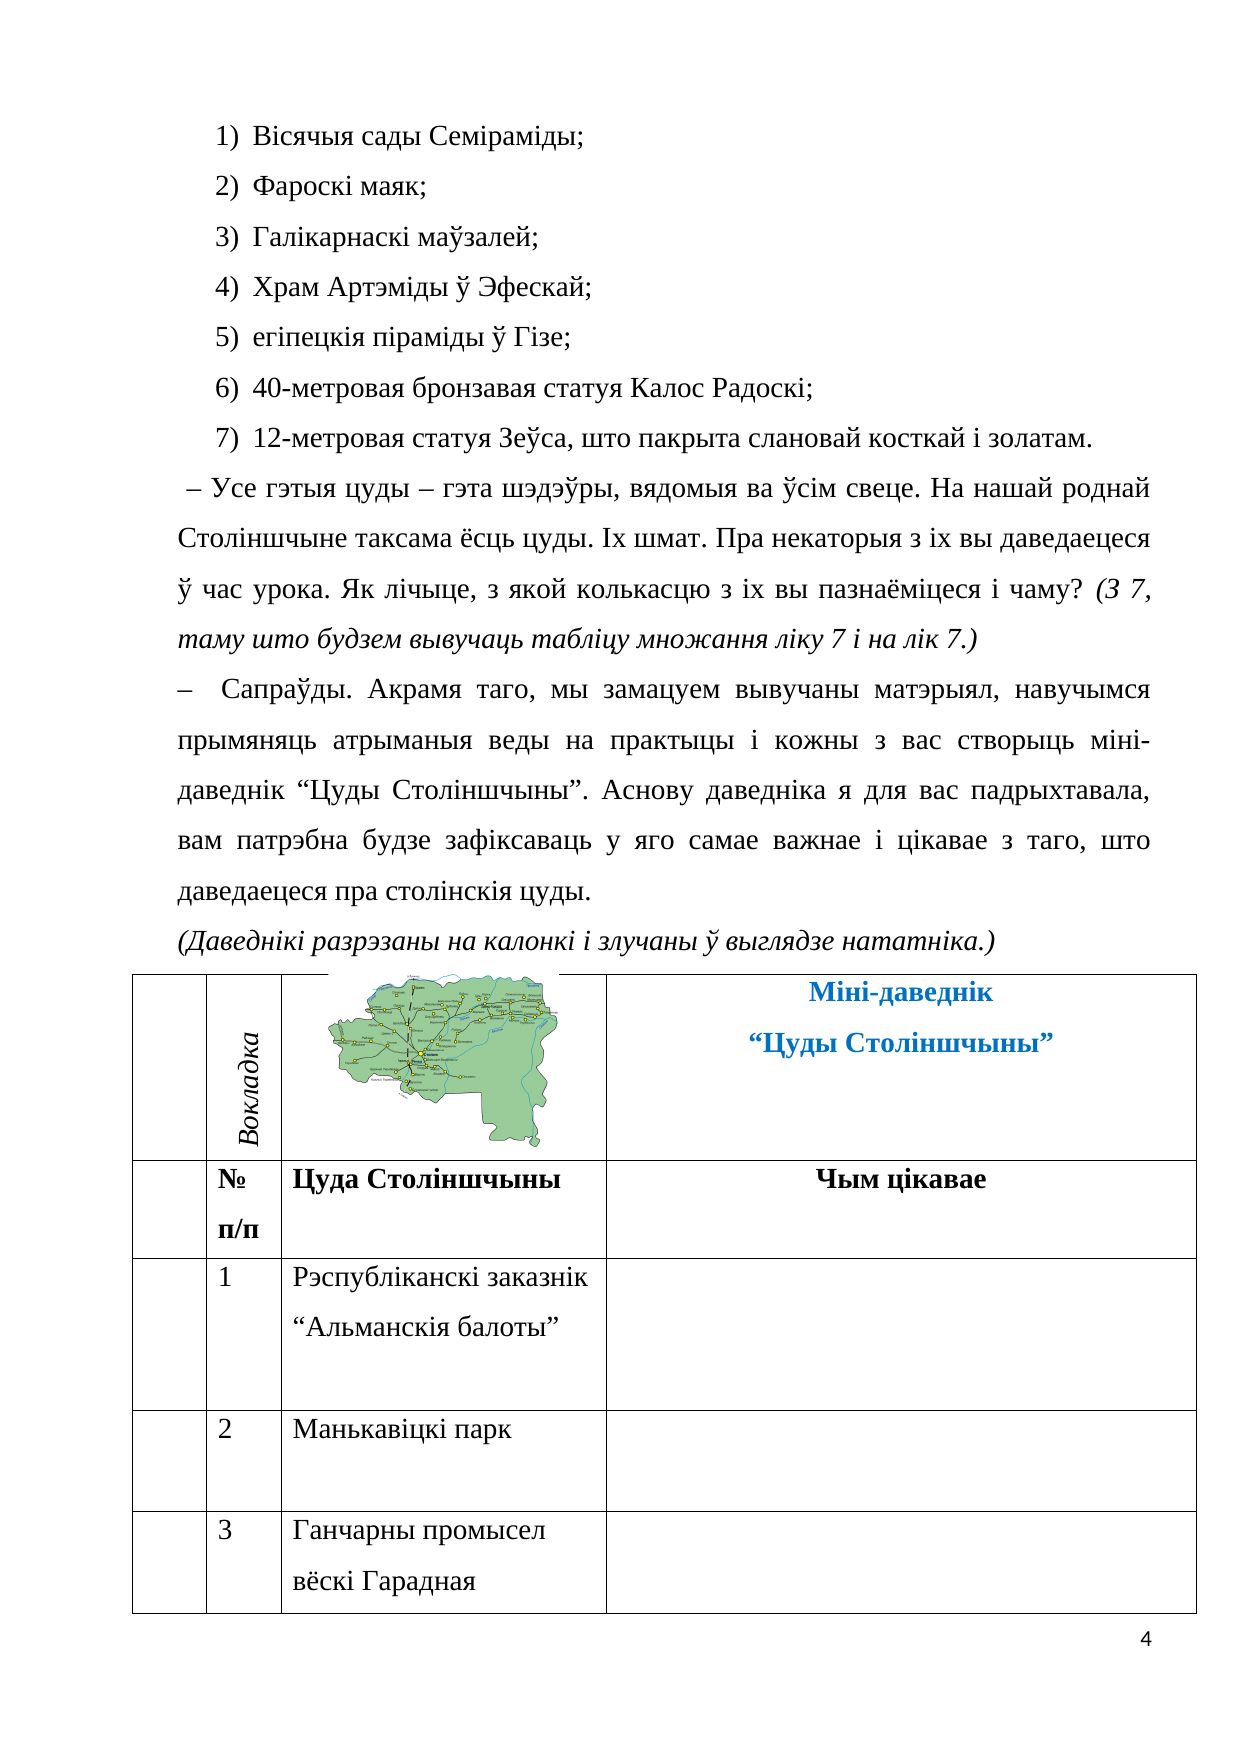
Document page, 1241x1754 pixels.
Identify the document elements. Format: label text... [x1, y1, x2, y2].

text – Сапраўды. Акрамя таго, мы замацуем вывучаны матэрыял, навучымся прымяняць атрыманыя веды на практыцы і кожны з вас створыць міні-даведнік “Цуды Століншчыны”. Аснову даведніка я для вас падрыхтавала, вам патрэбна будзе зафіксаваць у яго самае важнае і цікавае з таго, што даведаецеся пра столінскія цуды. [177, 672, 1152, 906]
list Фароскі маяк; [215, 168, 1152, 202]
table_cell [607, 1259, 1196, 1410]
text – Усе гэтыя цуды – гэта шэдэўры, вядомыя ва ўсім свеце. На нашай роднай Століншчыне таксама ёсць цуды. Іх шмат. Пра некаторыя з іх вы даведаецеся ў час урока. Як лічыце, з якой колькасцю з іх вы пазнаёміцеся і чаму? (З 7, таму што будзем вывучаць табліцу множання ліку 7 і на лік 7.) [177, 470, 1152, 655]
list Галікарнаскі маўзалей; [215, 219, 1152, 252]
table_cell [133, 1161, 206, 1258]
list 12-метровая статуя Зеўса, што пакрыта слановай косткай і золатам. [215, 420, 1152, 453]
picture [328, 974, 559, 1147]
table_cell 2 [207, 1411, 281, 1511]
table_header Вокладка даведніка [207, 975, 281, 1160]
table_cell Ганчарны промысел вёскі Гарадная [282, 1512, 606, 1613]
table_cell [133, 1512, 206, 1613]
table_cell 3 [207, 1512, 281, 1613]
text (Даведнікі разрэзаны на калонкі і злучаны ў выглядзе нататніка.) [177, 923, 1152, 957]
table_cell Рэспубліканскі заказнік “Альманскія балоты” [282, 1259, 606, 1410]
table_cell Чым цікавае [607, 1161, 1196, 1258]
table_cell [133, 1259, 206, 1410]
table_cell [607, 1411, 1196, 1511]
table_cell № п/п [207, 1161, 281, 1258]
list 40-метровая бронзавая статуя Калос Радоскі; [215, 370, 1152, 403]
table_header [133, 975, 206, 1160]
list Храм Артэміды ў Эфескай; [215, 269, 1152, 303]
table_cell Манькавіцкі парк [282, 1411, 606, 1511]
table_cell [133, 1411, 206, 1511]
list егіпецкія піраміды ў Гізе; [215, 319, 1152, 353]
table_cell [607, 1512, 1196, 1613]
table_cell Цуда Століншчыны [282, 1161, 606, 1258]
table_cell 1 [207, 1259, 281, 1410]
table_header Міні-даведнік “Цуды Століншчыны” [607, 975, 1196, 1160]
table_header [282, 975, 606, 1160]
list Вісячыя сады Семіраміды; [215, 118, 1152, 152]
